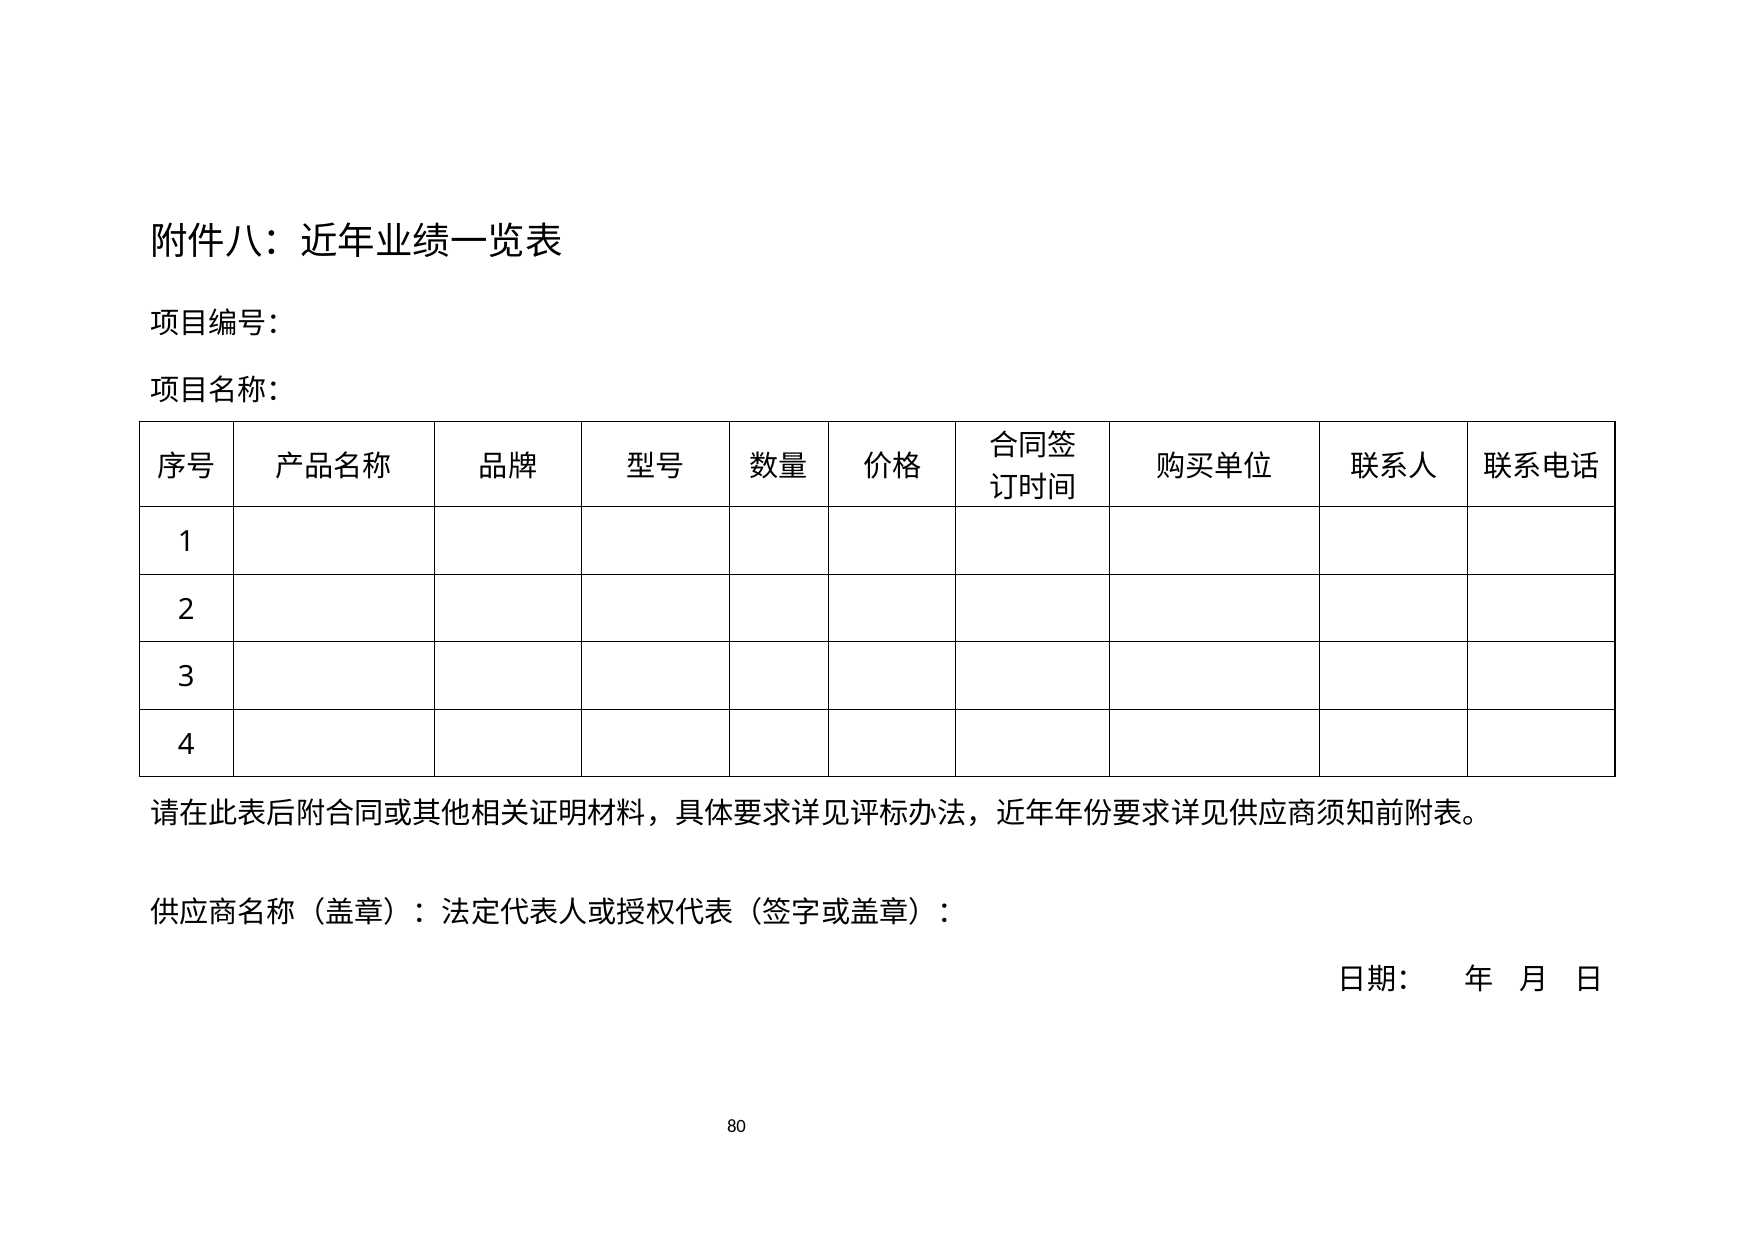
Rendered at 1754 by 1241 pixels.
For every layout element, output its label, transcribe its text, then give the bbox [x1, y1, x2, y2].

subtitle 附件八：近年业绩一览表 [150, 205, 1604, 271]
table_header 联系人 [1320, 422, 1467, 506]
table_cell [956, 507, 1109, 574]
table_cell [435, 575, 581, 641]
table_cell [582, 575, 729, 641]
table_cell [1320, 710, 1467, 776]
table_cell [1110, 575, 1319, 641]
table_cell [730, 642, 828, 709]
table_cell [730, 507, 828, 574]
table_cell [829, 575, 955, 641]
table_cell [140, 642, 233, 709]
table_cell [140, 507, 233, 574]
table_header 数量 [730, 422, 828, 506]
table_cell [582, 710, 729, 776]
table_cell [829, 642, 955, 709]
table_cell [234, 507, 434, 574]
table_header 品牌 [435, 422, 581, 506]
table_header 购买单位 [1110, 422, 1319, 506]
text 项目编号： [150, 288, 1604, 354]
table_header 合同签 订时间 [956, 422, 1109, 506]
table_cell [140, 710, 233, 776]
table_cell [234, 710, 434, 776]
table_cell [1320, 642, 1467, 709]
text 日期： 年 月 日 [150, 943, 1604, 1010]
text 请在此表后附合同或其他相关证明材料，具体要求详见评标办法，近年年份要求详见供应商须知前附表。 [150, 777, 1604, 844]
table_cell [829, 710, 955, 776]
table_cell [1110, 642, 1319, 709]
table_header 型号 [582, 422, 729, 506]
text 项目名称： [150, 354, 1604, 421]
table_cell [1320, 507, 1467, 574]
table_cell [582, 642, 729, 709]
table_cell [1468, 710, 1614, 776]
table_cell [234, 642, 434, 709]
table_header 序号 [140, 422, 233, 506]
table_cell [435, 642, 581, 709]
table_cell [1110, 507, 1319, 574]
table_header 联系电话 [1468, 422, 1614, 506]
table_cell [829, 507, 955, 574]
table_cell [435, 710, 581, 776]
table_header 产品名称 [234, 422, 434, 506]
table_cell [582, 507, 729, 574]
table_cell [1468, 575, 1614, 641]
table_cell [435, 507, 581, 574]
table_cell [1110, 710, 1319, 776]
table_cell [234, 575, 434, 641]
text 供应商名称（盖章）：法定代表人或授权代表（签字或盖章）： [150, 877, 1604, 943]
table_cell [730, 575, 828, 641]
table_header 价格 [829, 422, 955, 506]
table_cell [1468, 642, 1614, 709]
table_cell [140, 575, 233, 641]
table_cell [956, 710, 1109, 776]
table_cell [1320, 575, 1467, 641]
table_cell [1468, 507, 1614, 574]
table_cell [956, 575, 1109, 641]
table_cell [956, 642, 1109, 709]
table_cell [730, 710, 828, 776]
